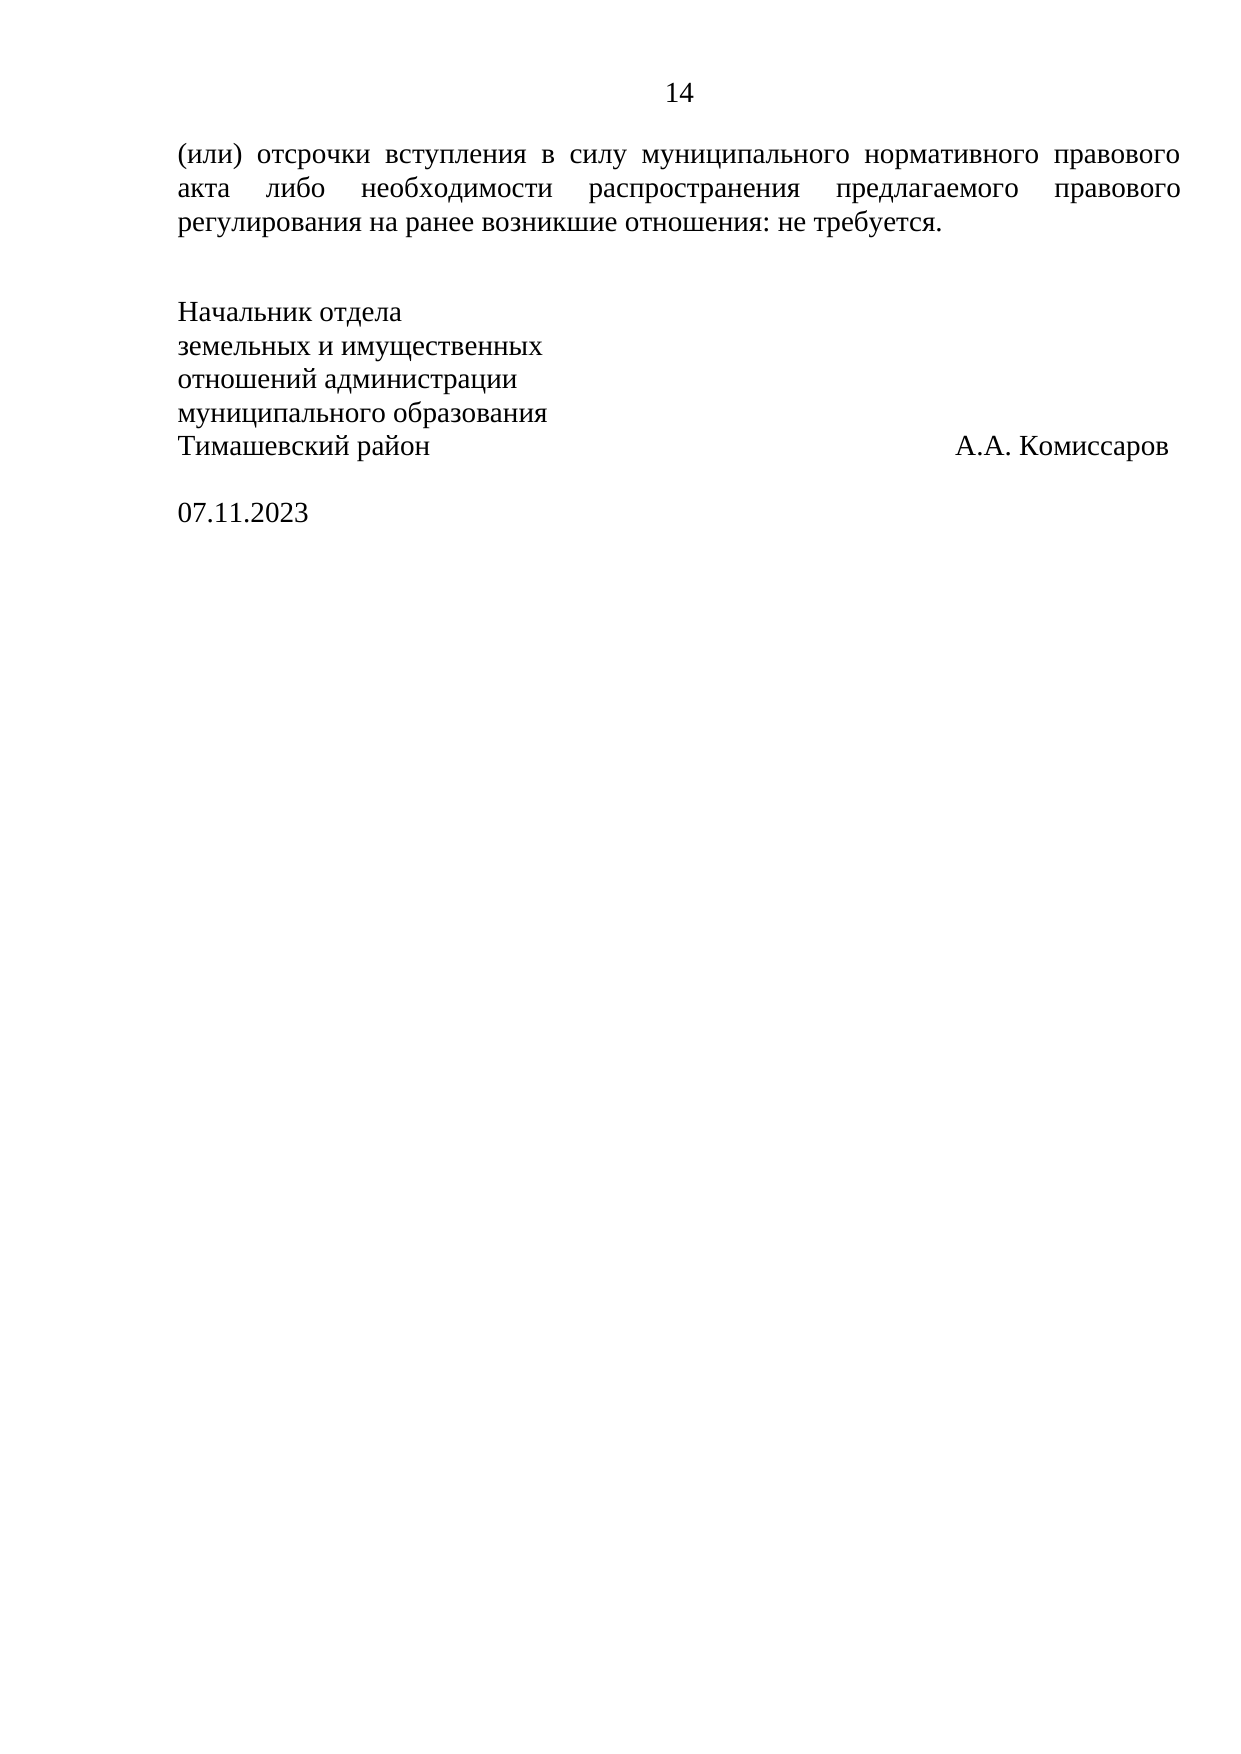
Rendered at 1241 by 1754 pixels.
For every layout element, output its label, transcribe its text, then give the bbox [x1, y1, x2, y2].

text 07.11.2023 [177, 496, 1181, 529]
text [177, 137, 1181, 237]
text муниципального образования [177, 395, 1181, 428]
text земельных и имущественных [177, 328, 1181, 361]
text Начальник отдела [177, 294, 1181, 328]
text Тимашевский район А.А. Комиссаров [177, 428, 1181, 462]
text отношений администрации [177, 361, 1181, 395]
